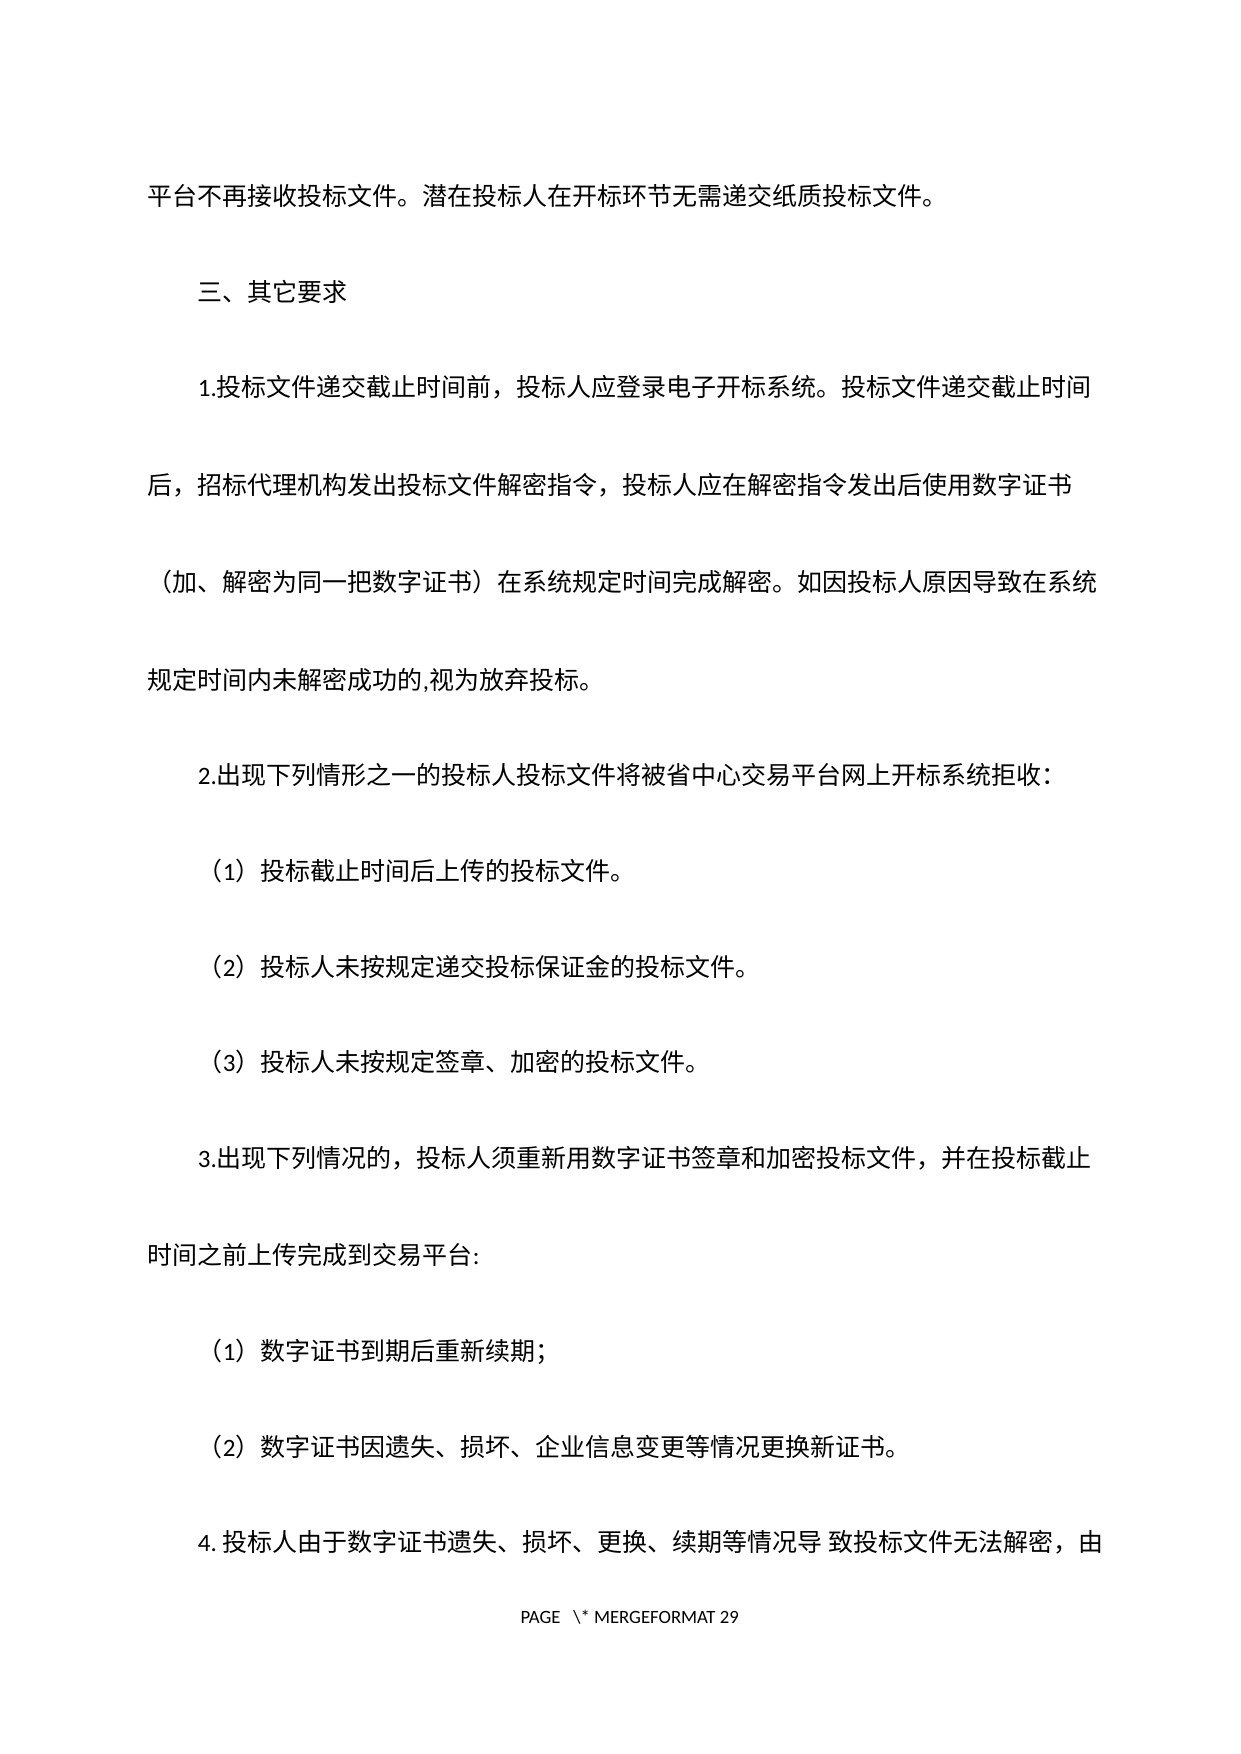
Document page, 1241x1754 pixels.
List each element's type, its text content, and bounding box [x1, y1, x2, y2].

text （2）数字证书因遗失、损坏、企业信息变更等情况更换新证书。 [148, 1413, 1107, 1478]
text （3）投标人未按规定签章、加密的投标文件。 [148, 1028, 1107, 1093]
text （1）投标截止时间后上传的投标文件。 [148, 837, 1107, 902]
text （2）投标人未按规定递交投标保证金的投标文件。 [148, 933, 1107, 998]
text 3.出现下列情况的，投标人须重新用数字证书签章和加密投标文件，并在投标截止时间之前上传完成到交易平台: [148, 1124, 1107, 1286]
text 三、其它要求 [148, 258, 1107, 323]
text （1）数字证书到期后重新续期； [148, 1317, 1107, 1382]
text 2.出现下列情形之一的投标人投标文件将被省中心交易平台网上开标系统拒收： [148, 741, 1107, 806]
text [148, 1508, 1107, 1573]
text 1.投标文件递交截止时间前，投标人应登录电子开标系统。投标文件递交截止时间后，招标代理机构发出投标文件解密指令，投标人应在解密指令发出后使用数字证书（加、解密为同一把数字证书）在系统规定时间完成解密。如因投标人原因导致在系统规定时间内未解密成功的,视为放弃投标。 [148, 353, 1107, 711]
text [148, 162, 1107, 227]
